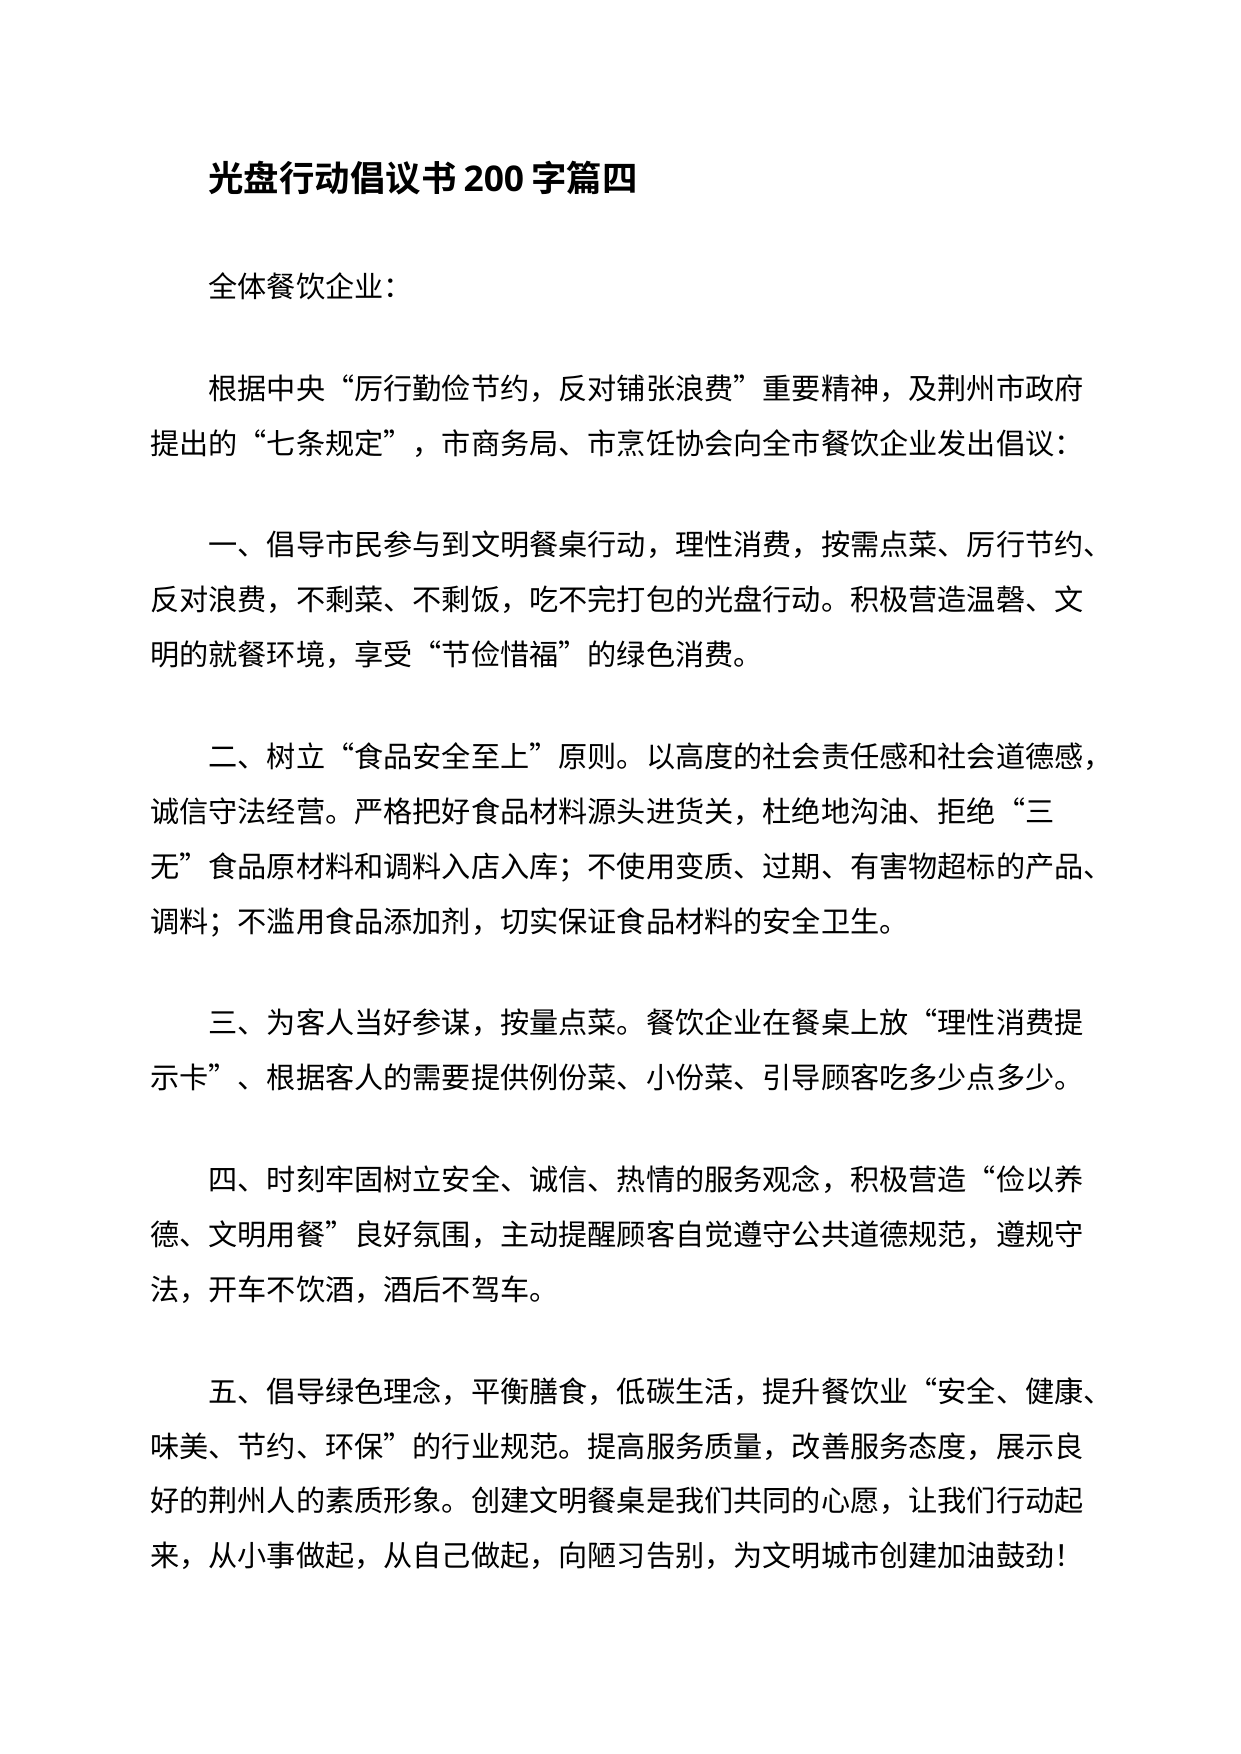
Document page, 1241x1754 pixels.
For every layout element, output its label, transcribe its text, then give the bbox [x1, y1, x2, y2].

text 光盘行动倡议书200字篇四 [150, 150, 1090, 201]
text 一、倡导市民参与到文明餐桌行动，理性消费，按需点菜、厉行节约、反对浪费，不剩菜、不剩饭，吃不完打包的光盘行动。积极营造温磬、文明的就餐环境，享受“节俭惜福”的绿色消费。 [150, 522, 1090, 674]
text 三、为客人当好参谋，按量点菜。餐饮企业在餐桌上放“理性消费提示卡”、根据客人的需要提供例份菜、小份菜、引导顾客吃多少点多少。 [150, 1000, 1090, 1097]
text 全体餐饮企业： [150, 263, 1090, 306]
text 五、倡导绿色理念，平衡膳食，低碳生活，提升餐饮业“安全、健康、味美、节约、环保”的行业规范。提高服务质量，改善服务态度，展示良好的荆州人的素质形象。创建文明餐桌是我们共同的心愿，让我们行动起来，从小事做起，从自己做起，向陋习告别，为文明城市创建加油鼓劲！ [150, 1368, 1090, 1575]
text 四、时刻牢固树立安全、诚信、热情的服务观念，积极营造“俭以养德、文明用餐”良好氛围，主动提醒顾客自觉遵守公共道德规范，遵规守法，开车不饮酒，酒后不驾车。 [150, 1157, 1090, 1309]
text 二、树立“食品安全至上”原则。以高度的社会责任感和社会道德感，诚信守法经营。严格把好食品材料源头进货关，杜绝地沟油、拒绝“三无”食品原材料和调料入店入库；不使用变质、过期、有害物超标的产品、调料；不滥用食品添加剂，切实保证食品材料的安全卫生。 [150, 733, 1090, 941]
text 根据中央“厉行勤俭节约，反对铺张浪费”重要精神，及荆州市政府提出的“七条规定”，市商务局、市烹饪协会向全市餐饮企业发出倡议： [150, 365, 1090, 462]
